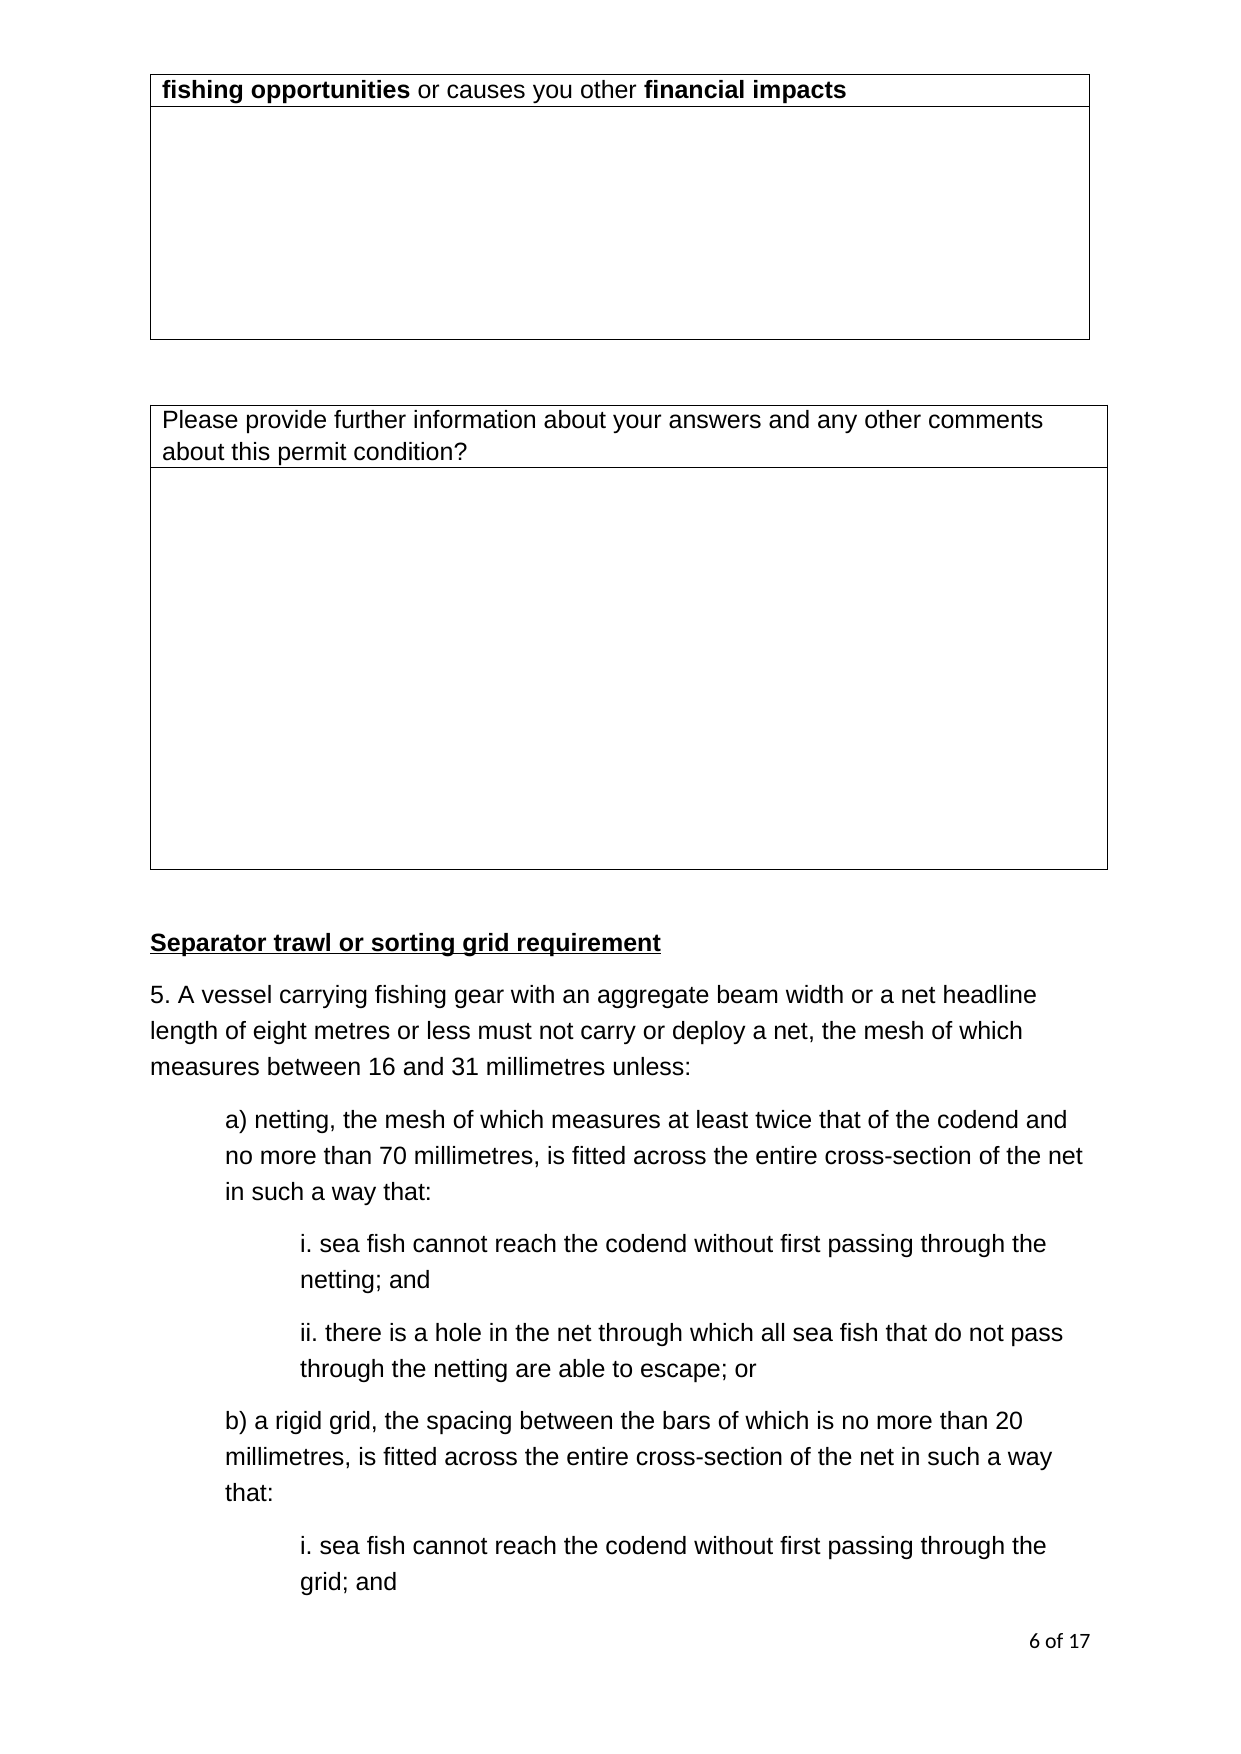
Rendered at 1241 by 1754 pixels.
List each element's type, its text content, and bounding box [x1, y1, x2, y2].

text i. sea fish cannot reach the codend without first passing through the grid; and [300, 1531, 1090, 1595]
table_cell [151, 107, 1089, 339]
text 5. A vessel carrying fishing gear with an aggregate beam width or a net headline length of eight metres or less must not carry or deploy a net, the mesh of which measures between 16 and 31 millimetres unless: [150, 980, 1090, 1081]
text i. sea fish cannot reach the codend without first passing through the netting; and [300, 1229, 1090, 1294]
text ii. there is a hole in the net through which all sea fish that do not pass through the netting are able to escape; or [300, 1318, 1090, 1382]
text b) a rigid grid, the spacing between the bars of which is no more than 20 millimetres, is fitted across the entire cross-section of the net in such a way that: [225, 1406, 1090, 1507]
table_header Please provide further information about your answers and any other comments about this permit condition? [151, 406, 1107, 467]
table_cell [151, 468, 1107, 868]
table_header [151, 75, 1089, 106]
text Separator trawl or sorting grid requirement [150, 928, 1090, 956]
text a) netting, the mesh of which measures at least twice that of the codend and no more than 70 millimetres, is fitted across the entire cross-section of the net in such a way that: [225, 1105, 1090, 1205]
